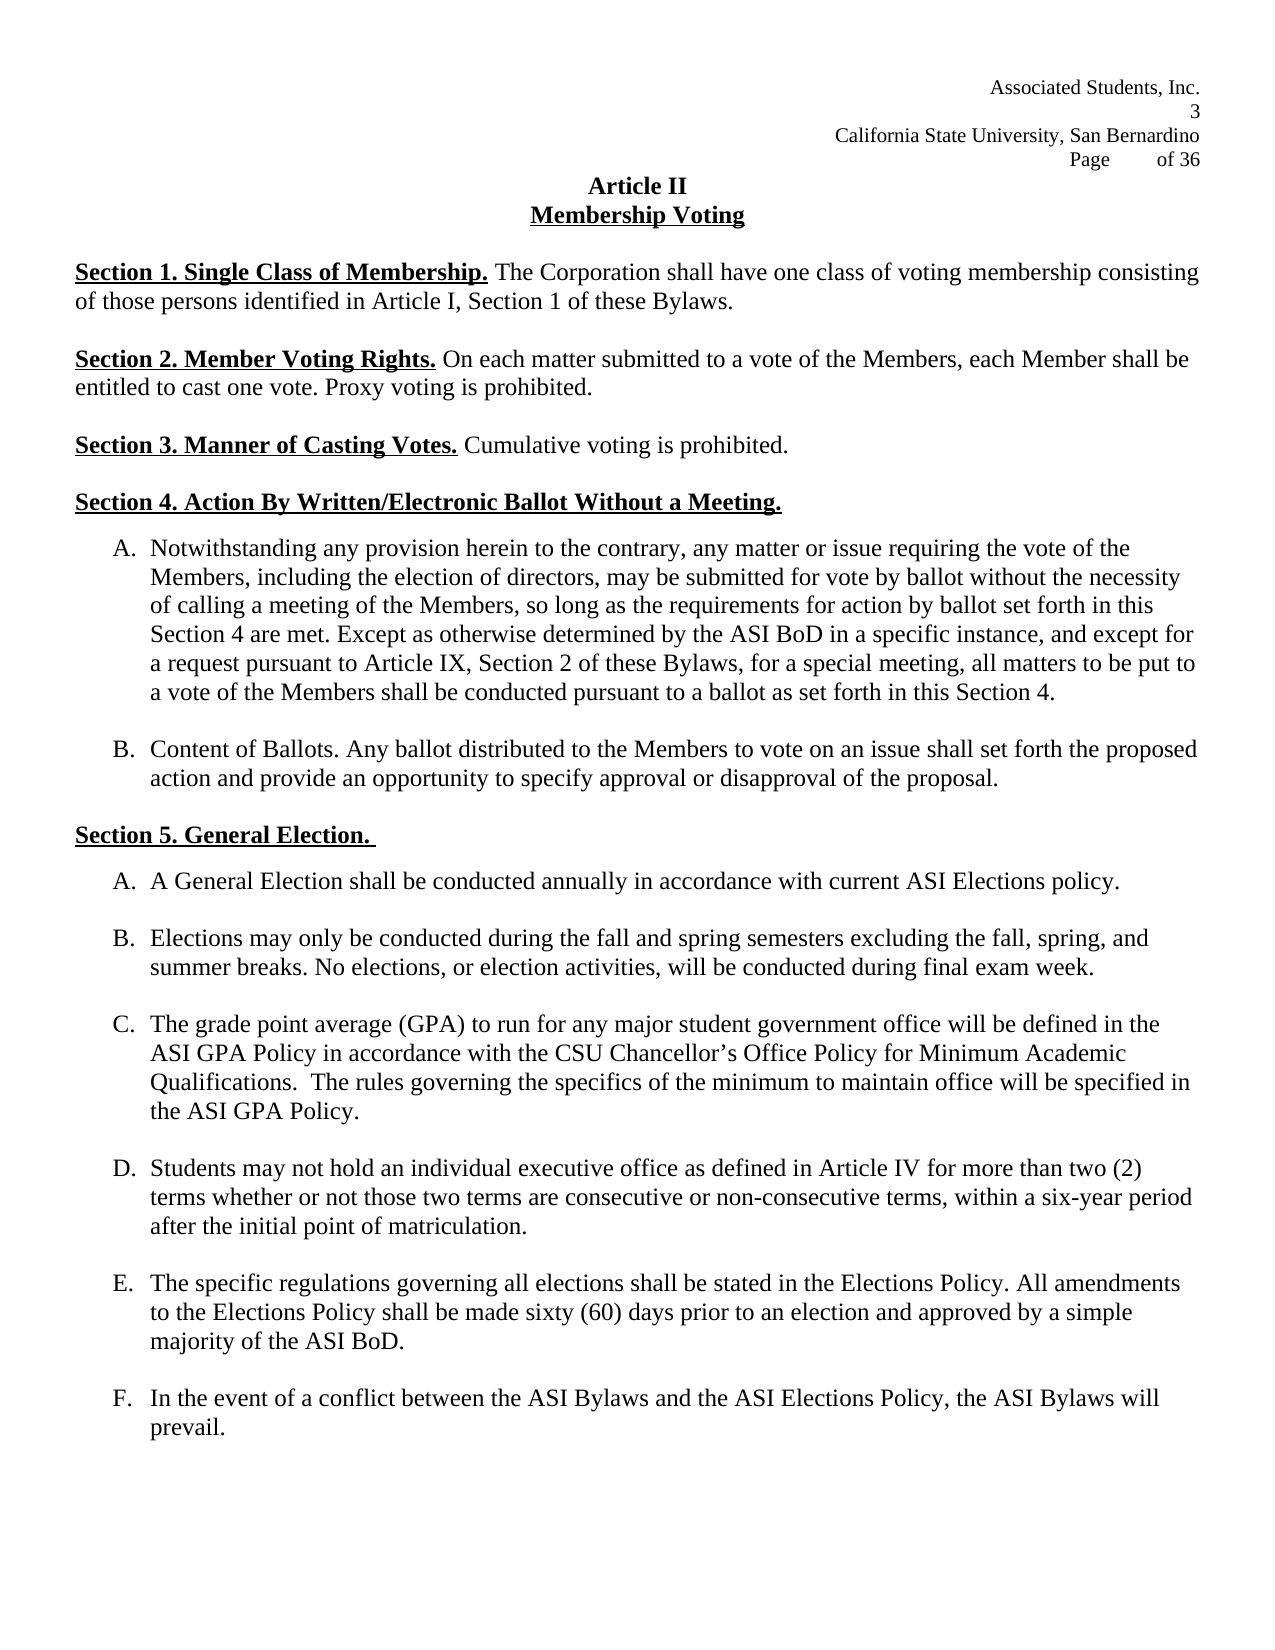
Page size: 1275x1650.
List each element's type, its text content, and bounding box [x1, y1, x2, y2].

text Membership Voting [75, 200, 1200, 229]
list Notwithstanding any provision herein to the contrary, any matter or issue requiring the vote of the Members, including the election of directors, may be submitted for vote by ballot without the necessity of calling a meeting of the Members, so long as the requirements for action by ballot set forth in this Section 4 are met. Except as otherwise determined by the ASI BoD in a specific instance, and except for a request pursuant to Article IX, Section 2 of these Bylaws, for a special meeting, all matters to be put to a vote of the Members shall be conducted pursuant to a ballot as set forth in this Section 4. [112, 533, 1200, 705]
list Students may not hold an individual executive office as defined in Article IV for more than two (2) terms whether or not those two terms are consecutive or non-consecutive terms, within a six-year period after the initial point of matriculation. [112, 1153, 1200, 1239]
list In the event of a conflict between the ASI Bylaws and the ASI Elections Policy, the ASI Bylaws will prevail. [112, 1383, 1200, 1441]
list Content of Ballots. Any ballot distributed to the Members to vote on an issue shall set forth the proposed action and provide an opportunity to specify approval or disapproval of the proposal. [112, 734, 1200, 792]
text Section 5. General Election. [75, 820, 1200, 849]
list The grade point average (GPA) to run for any major student government office will be defined in the ASI GPA Policy in accordance with the CSU Chancellor’s Office Policy for Minimum Academic Qualifications. The rules governing the specifics of the minimum to maintain office will be specified in the ASI GPA Policy. [112, 1009, 1200, 1124]
text Section 2. Member Voting Rights. On each matter submitted to a vote of the Members, each Member shall be entitled to cast one vote. Proxy voting is prohibited. [75, 344, 1200, 401]
text Section 4. Action By Written/Electronic Ballot Without a Meeting. [75, 487, 1200, 516]
list The specific regulations governing all elections shall be stated in the Elections Policy. All amendments to the Elections Policy shall be made sixty (60) days prior to an election and approved by a simple majority of the ASI BoD. [112, 1268, 1200, 1354]
text Section 1. Single Class of Membership. The Corporation shall have one class of voting membership consisting of those persons identified in Article I, Section 1 of these Bylaws. [75, 257, 1200, 315]
text Article II [75, 171, 1200, 200]
list A General Election shall be conducted annually in accordance with current ASI Elections policy. [112, 866, 1200, 894]
list Elections may only be conducted during the fall and spring semesters excluding the fall, spring, and summer breaks. No elections, or election activities, will be conducted during final exam week. [112, 923, 1200, 981]
text Section 3. Manner of Casting Votes. Cumulative voting is prohibited. [75, 430, 1200, 459]
